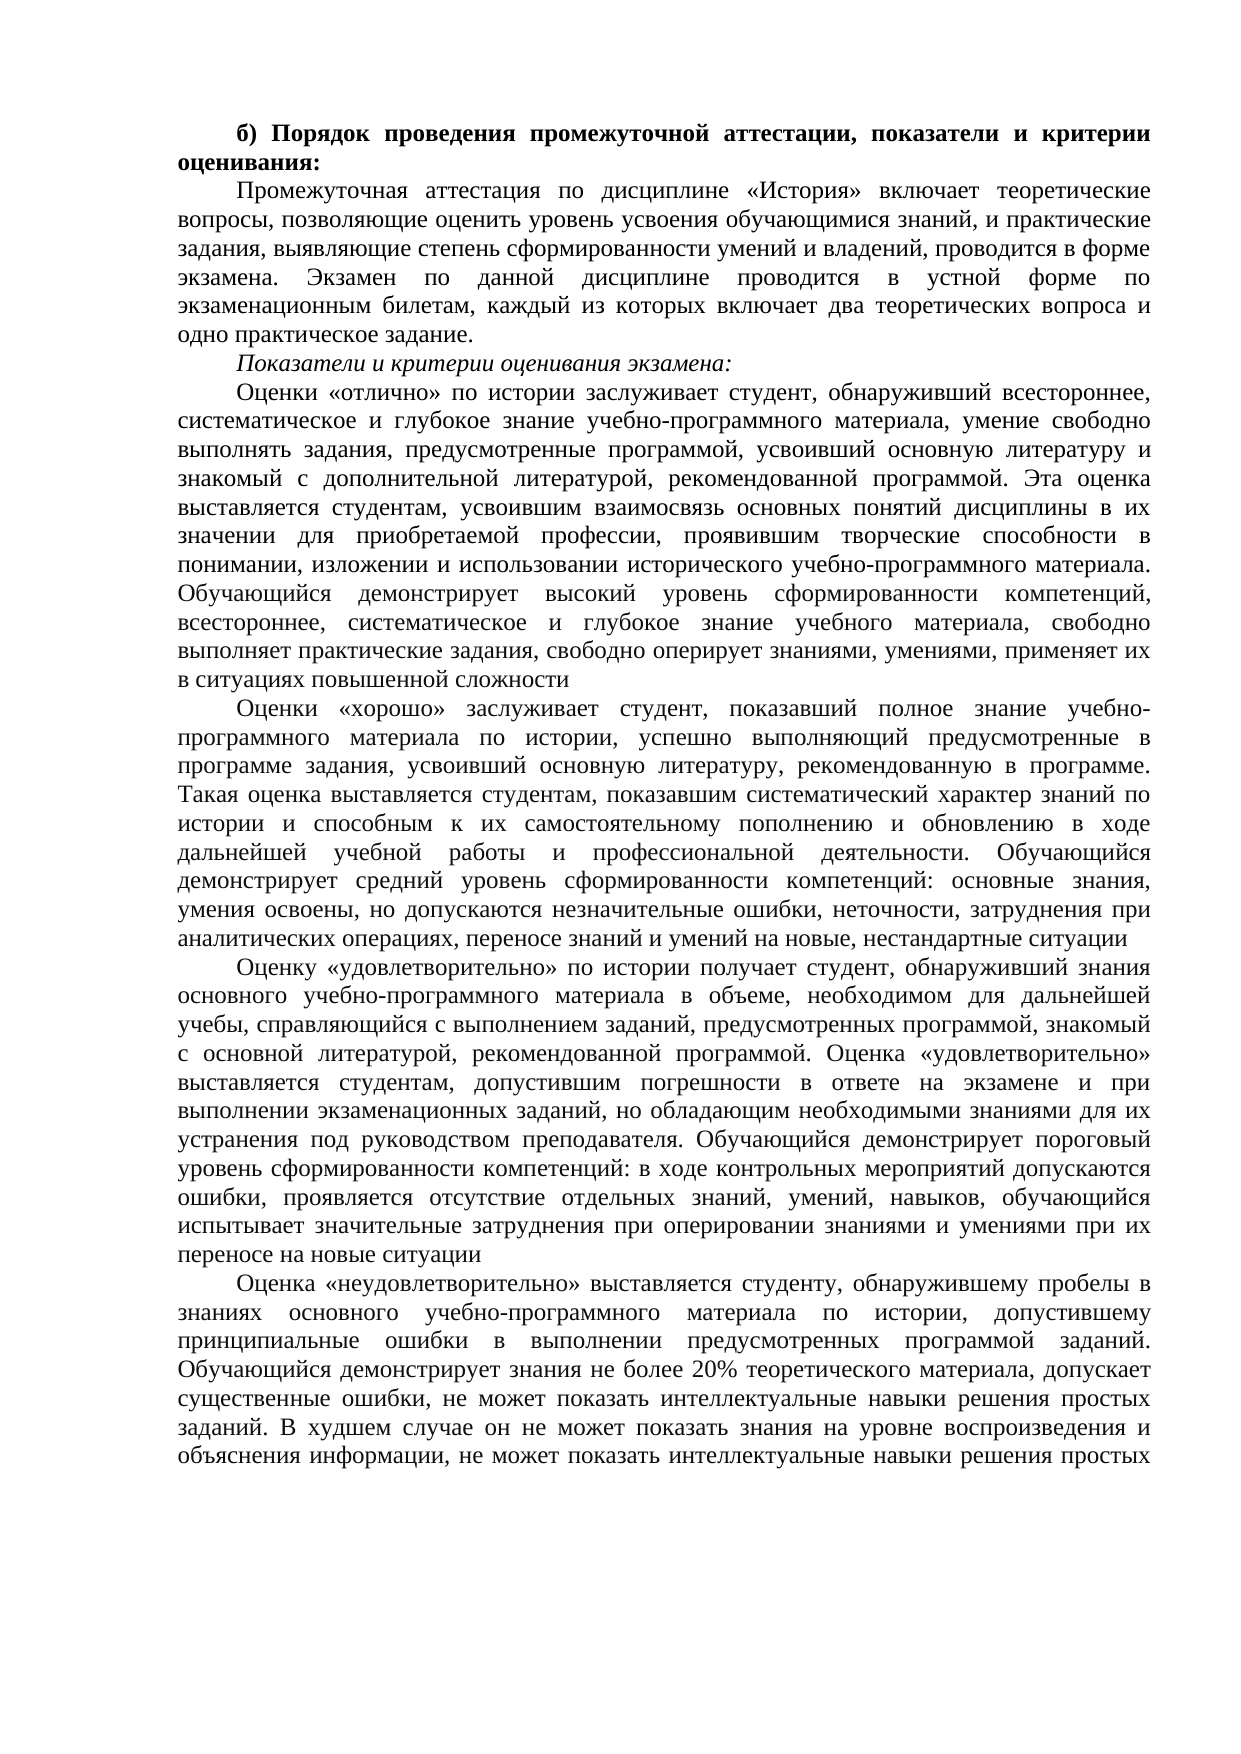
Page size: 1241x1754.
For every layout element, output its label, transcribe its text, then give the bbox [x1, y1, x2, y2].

text Оценки «отлично» по истории заслуживает студент, обнаруживший всестороннее, систематическое и глубокое знание учебно-программного материала, умение свободно выполнять задания, предусмотренные программой, усвоивший основную литературу и знакомый с дополнительной литературой, рекомендованной программой. Эта оценка выставляется студентам, усвоившим взаимосвязь основных понятий дисциплины в их значении для приобретаемой профессии, проявившим творческие способности в понимании, изложении и использовании исторического учебно-программного материала. Обучающийся демонстрирует высокий уровень сформированности компетенций, всестороннее, систематическое и глубокое знание учебного материала, свободно выполняет практические задания, свободно оперирует знаниями, умениями, применяет их в ситуациях повышенной сложности [177, 377, 1152, 693]
text Промежуточная аттестация по дисциплине «История» включает теоретические вопросы, позволяющие оценить уровень усвоения обучающимися знаний, и практические задания, выявляющие степень сформированности умений и владений, проводится в форме экзамена. Экзамен по данной дисциплине проводится в устной форме по экзаменационным билетам, каждый из которых включает два теоретических вопроса и одно практическое задание. [177, 176, 1152, 348]
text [177, 1268, 1152, 1469]
text Показатели и критерии оценивания экзамена: [177, 348, 1152, 377]
text б) Порядок проведения промежуточной аттестации, показатели и критерии оценивания: [177, 118, 1152, 176]
text Оценки «хорошо» заслуживает студент, показавший полное знание учебно-программного материала по истории, успешно выполняющий предусмотренные в программе задания, усвоивший основную литературу, рекомендованную в программе. Такая оценка выставляется студентам, показавшим систематический характер знаний по истории и способным к их самостоятельному пополнению и обновлению в ходе дальнейшей учебной работы и профессиональной деятельности. Обучающийся демонстрирует средний уровень сформированности компетенций: основные знания, умения освоены, но допускаются незначительные ошибки, неточности, затруднения при аналитических операциях, переносе знаний и умений на новые, нестандартные ситуации [177, 693, 1152, 952]
text Оценку «удовлетворительно» по истории получает студент, обнаруживший знания основного учебно-программного материала в объеме, необходимом для дальнейшей учебы, справляющийся с выполнением заданий, предусмотренных программой, знакомый с основной литературой, рекомендованной программой. Оценка «удовлетворительно» выставляется студентам, допустившим погрешности в ответе на экзамене и при выполнении экзаменационных заданий, но обладающим необходимыми знаниями для их устранения под руководством преподавателя. Обучающийся демонстрирует пороговый уровень сформированности компетенций: в ходе контрольных мероприятий допускаются ошибки, проявляется отсутствие отдельных знаний, умений, навыков, обучающийся испытывает значительные затруднения при оперировании знаниями и умениями при их переносе на новые ситуации [177, 952, 1152, 1268]
